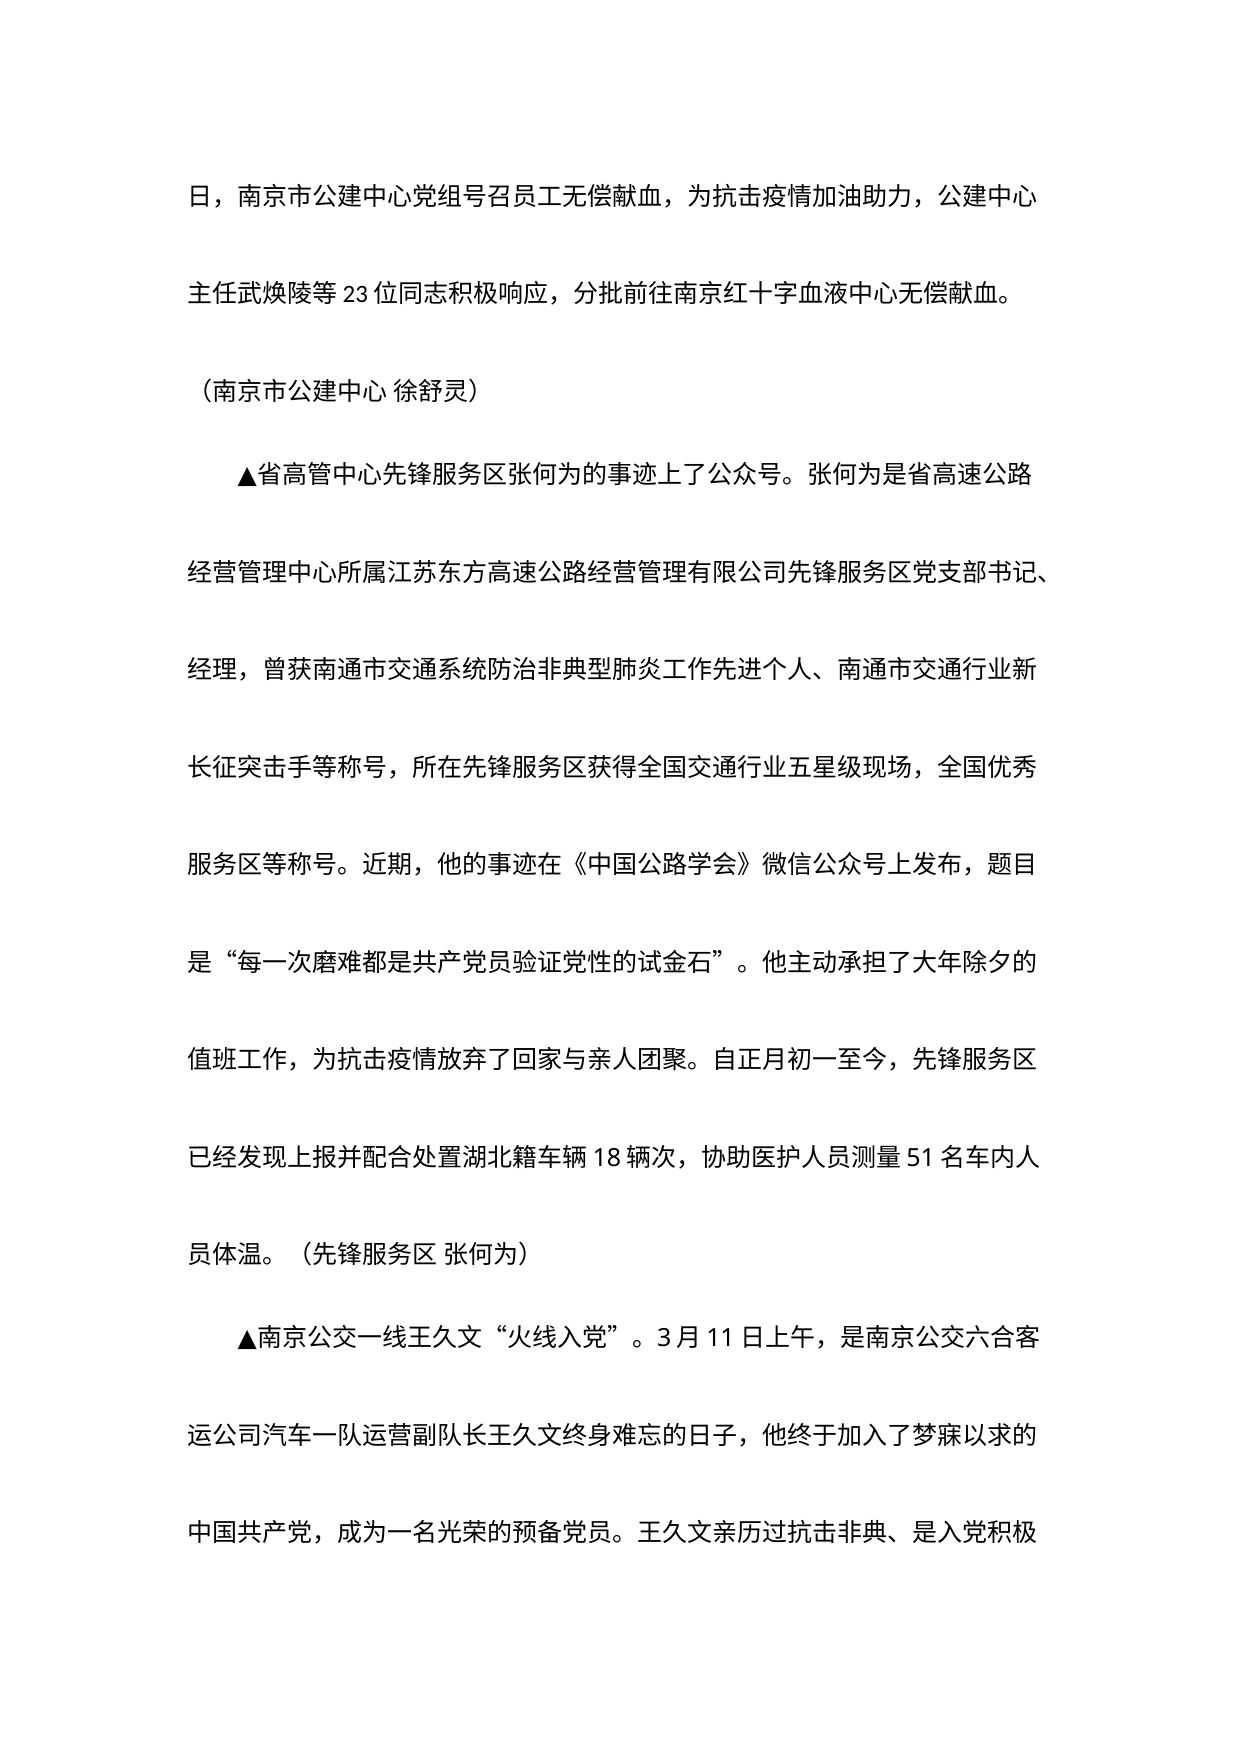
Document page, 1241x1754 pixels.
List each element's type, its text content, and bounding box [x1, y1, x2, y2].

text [187, 162, 1053, 422]
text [187, 1303, 1053, 1563]
text ▲省高管中心先锋服务区张何为的事迹上了公众号。张何为是省高速公路经营管理中心所属江苏东方高速公路经营管理有限公司先锋服务区党支部书记、经理，曾获南通市交通系统防治非典型肺炎工作先进个人、南通市交通行业新长征突击手等称号，所在先锋服务区获得全国交通行业五星级现场，全国优秀服务区等称号。近期，他的事迹在《中国公路学会》微信公众号上发布，题目是“每一次磨难都是共产党员验证党性的试金石”。他主动承担了大年除夕的值班工作，为抗击疫情放弃了回家与亲人团聚。自正月初一至今，先锋服务区已经发现上报并配合处置湖北籍车辆18辆次，协助医护人员测量51名车内人员体温。（先锋服务区 张何为） [187, 440, 1053, 1285]
